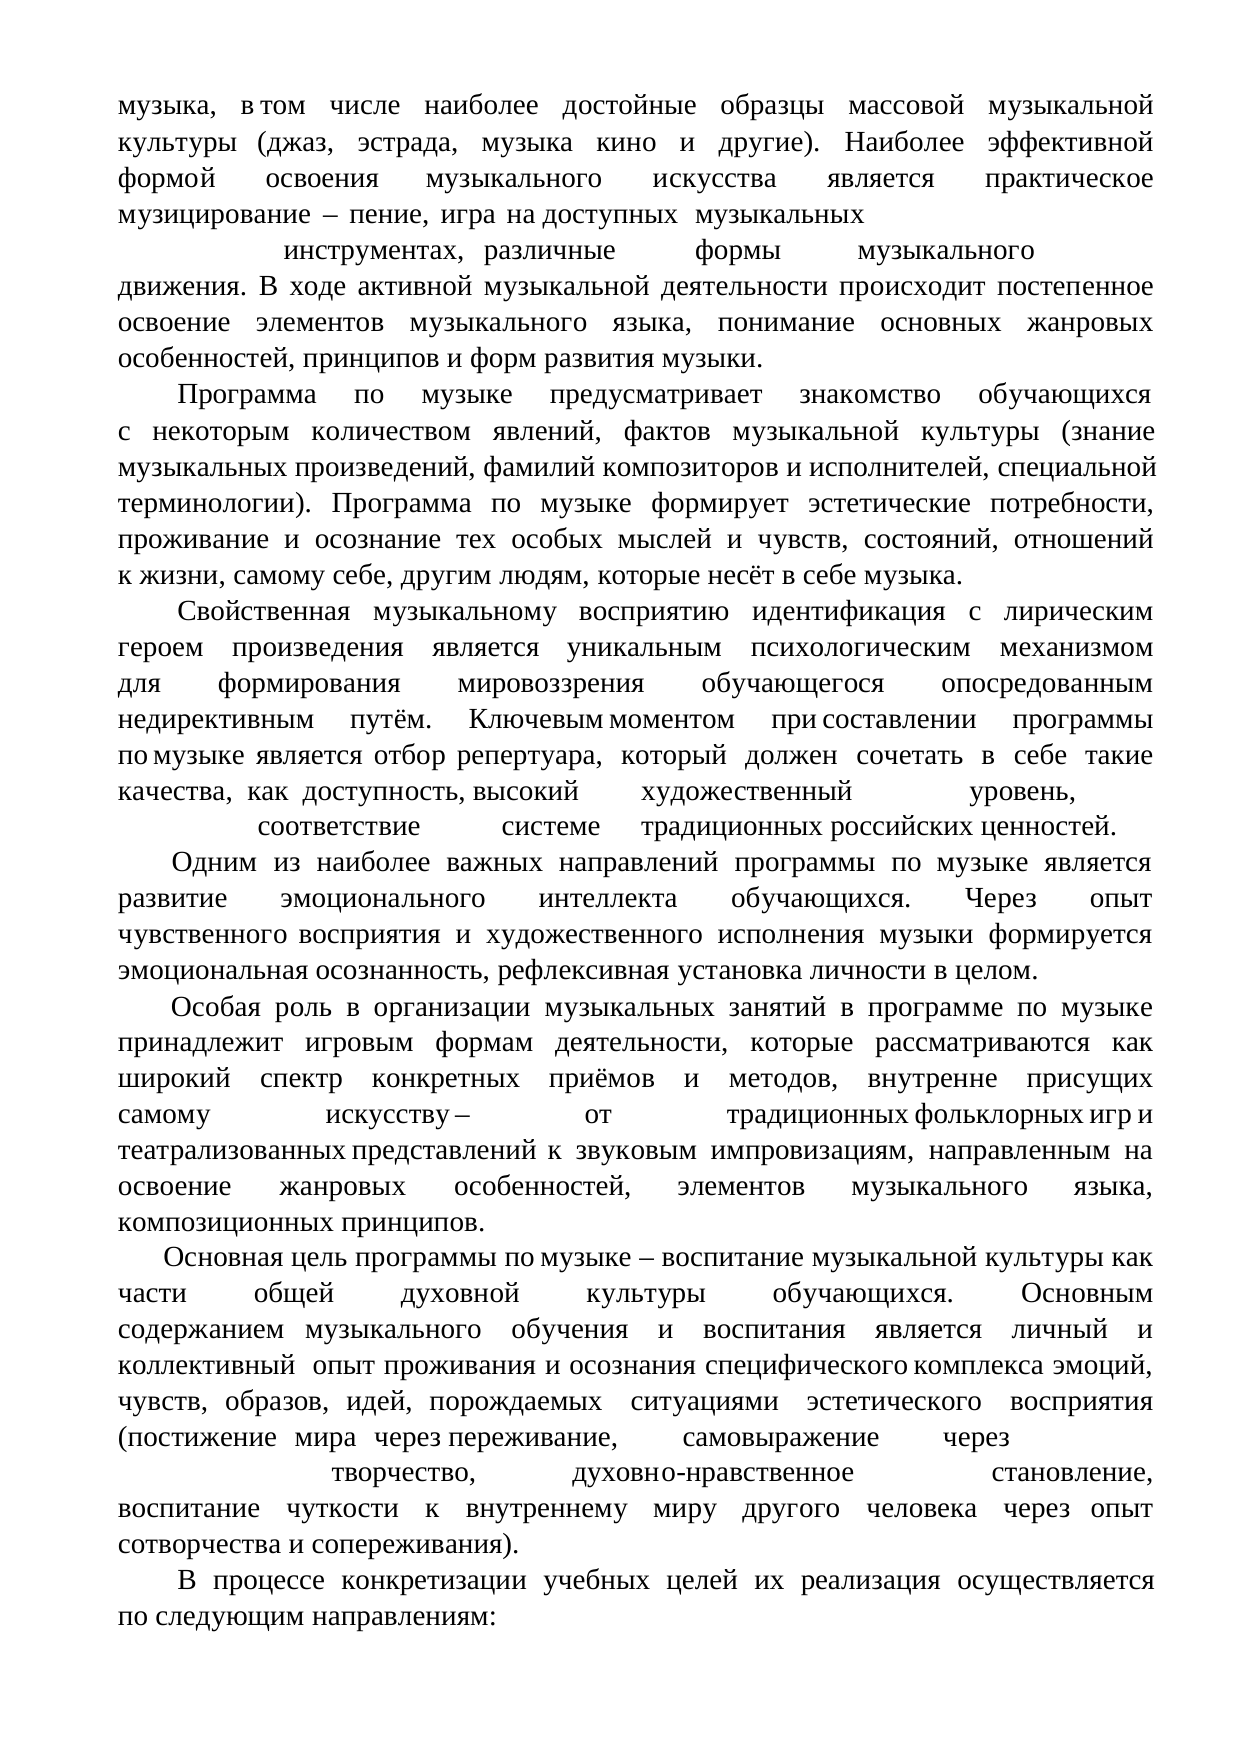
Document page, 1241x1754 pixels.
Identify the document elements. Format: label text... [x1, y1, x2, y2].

text Особая роль в организации музыкальных занятий в программе по музыке принадлежит игровым формам деятельности, которые рассматриваются как широкий спектр конкретных приёмов и методов, внутренне присущих самому искусству– от традиционныхфольклорныхигри театрализованныхпредставлений к звуковым импровизациям, направленным на освоение жанровых особенностей, элементов музыкального языка, композиционных принципов. [118, 989, 1153, 1237]
text Основная цель программы помузыке – воспитание музыкальной культуры как части общей духовной культуры обучающихся. Основным содержанием музыкального обучения и воспитания является личный и коллективный опыт проживания и осознания специфическогокомплекса эмоций, чувств, образов, идей, порождаемых ситуациями эстетического восприятия (постижение мира через переживание, самовыражение через творчество, духовно-нравственное становление, воспитание чуткости к внутреннему миру другого человека через опыт сотворчества и сопереживания). [118, 1239, 1153, 1560]
text В процессе конкретизации учебных целей их реализация осуществляется по следующим направлениям: [118, 1562, 1157, 1632]
text Свойственная музыкальному восприятию идентификация с лирическим героем произведения является уникальным психологическим механизмом для формирования мировоззрения обучающегося опосредованным недирективным путём. Ключевыммоментом присоставлении программы помузыке является отбор репертуара, который должен сочетать в себе такие качества, как доступность, высокий художественный уровень, соответствие системе традиционных российских ценностей. [118, 593, 1153, 842]
text музыка, втом числе наиболее достойные образцы массовой музыкальной культуры (джаз, эстрада, музыка кино и другие). Наиболее эффективной формой освоения музыкального искусства является практическое музицирование – пение, игра на доступных музыкальных инструментах, различные формы музыкального движения. В ходе активной музыкальной деятельности происходит постепенное освоение элементов музыкального языка, понимание основных жанровых особенностей, принципов и форм развития музыки. [118, 87, 1153, 374]
text Программа по музыке предусматривает знакомство обучающихся с некоторым количеством явлений, фактов музыкальной культуры (знание музыкальных произведений, фамилий композиторов и исполнителей, специальной терминологии). Программа по музыке формирует эстетические потребности, проживание и осознание тех особых мыслей и чувств, состояний, отношений к жизни, самому себе, другим людям, которые несёт в себе музыка. [118, 377, 1158, 591]
text Одним из наиболее важных направлений программы по музыке является развитие эмоционального интеллекта обучающихся. Через опыт чувственного восприятия и художественного исполнения музыки формируется эмоциональная осознанность, рефлексивная установка личности в целом. [118, 844, 1152, 986]
